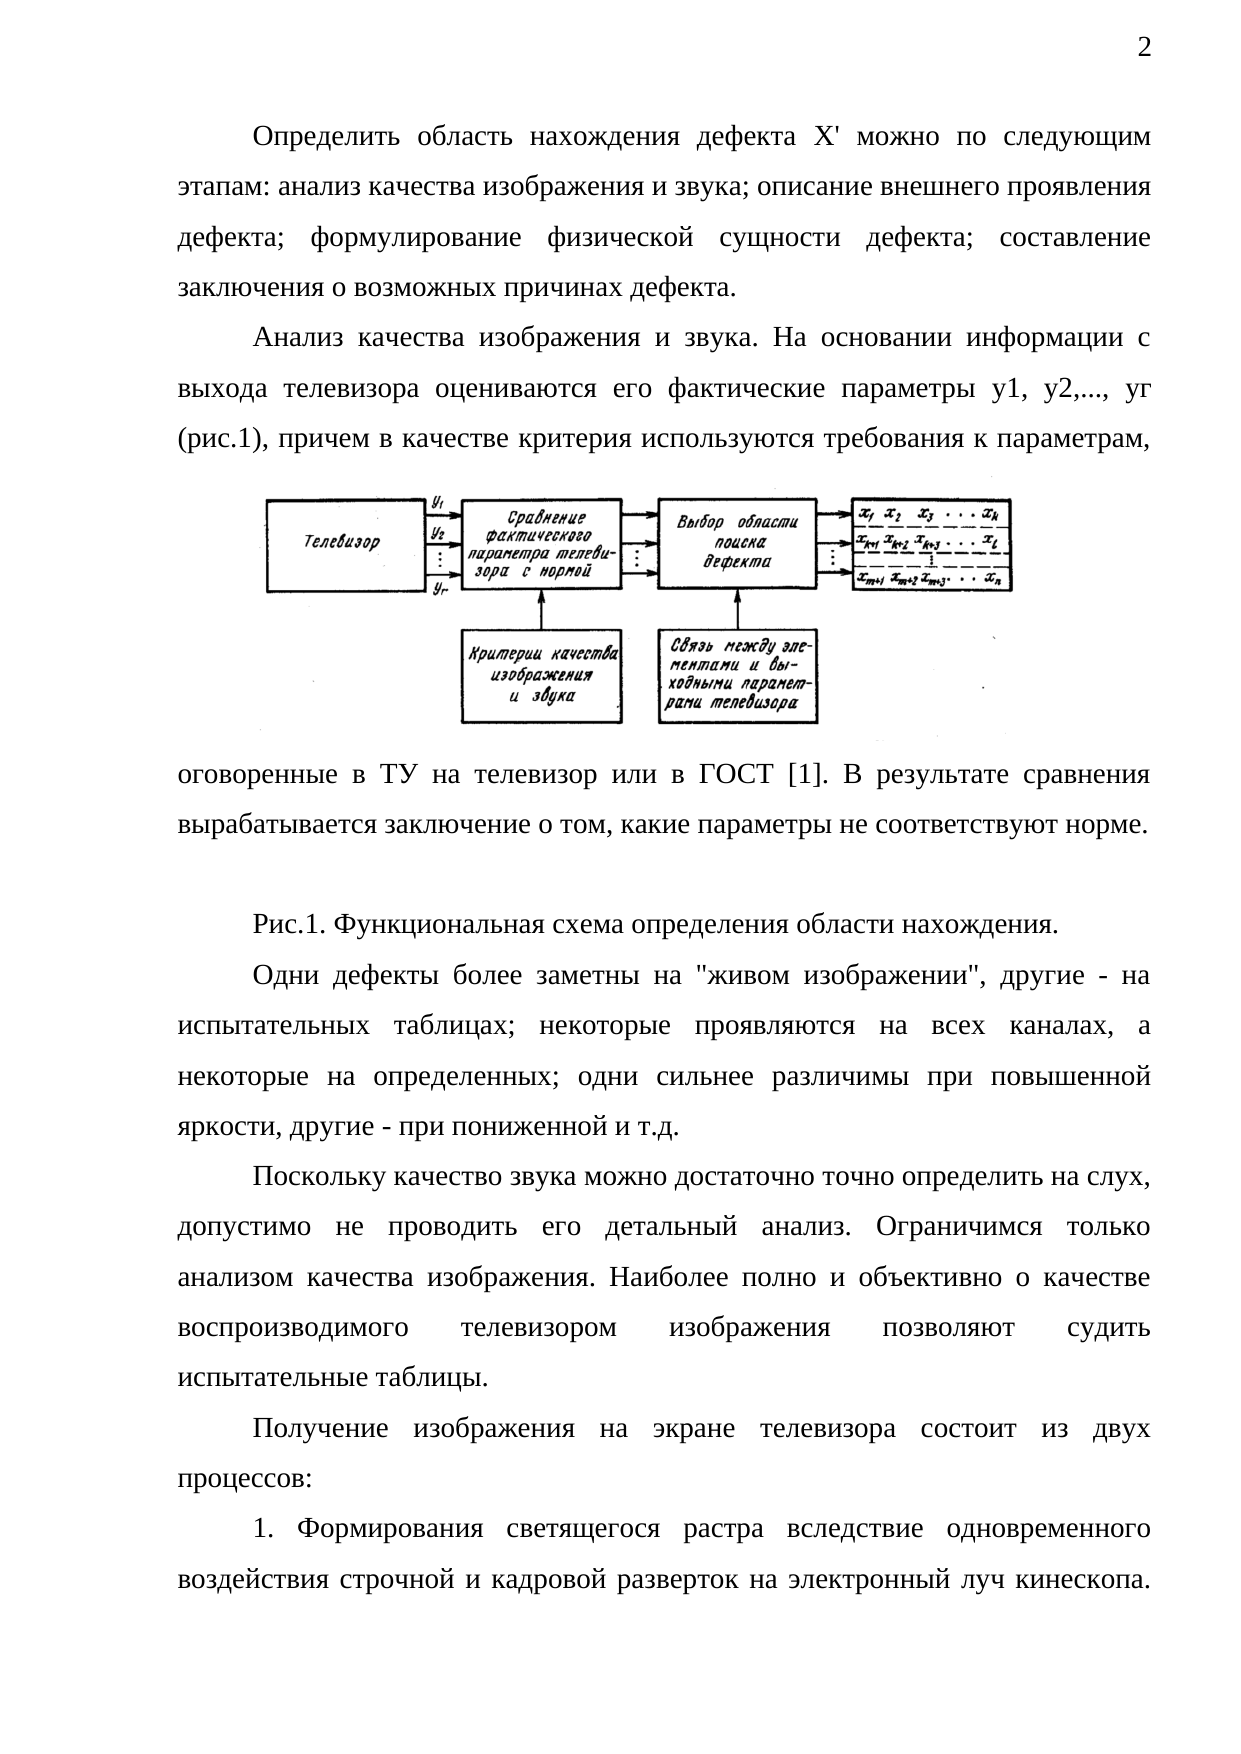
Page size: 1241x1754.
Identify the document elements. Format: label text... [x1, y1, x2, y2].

text Рис.1. Функциональная схема определения области нахождения. [177, 907, 1152, 940]
text Определить область нахождения дефекта X' можно по следующим этапам: анализ качества изображения и звука; описание внешнего проявления дефекта; формулирование физической сущности дефекта; составление заключения о возможных причинах дефекта. [177, 118, 1152, 303]
picture [251, 472, 1036, 756]
text Получение изображения на экране телевизора состоит из двух процессов: [177, 1410, 1152, 1494]
text Поскольку качество звука можно достаточно точно определить на слух, допустимо не проводить его детальный анализ. Ограничимся только анализом качества изображения. Наиболее полно и объективно о качестве воспроизводимого телевизором изображения позволяют судить испытательные таблицы. [177, 1158, 1152, 1393]
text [177, 1510, 1152, 1594]
text Одни дефекты более заметны на "живом изображении", другие - на испытательных таблицах; некоторые проявляются на всех каналах, а некоторые на определенных; одни сильнее различимы при повышенной яркости, другие - при пониженной и т.д. [177, 957, 1152, 1141]
